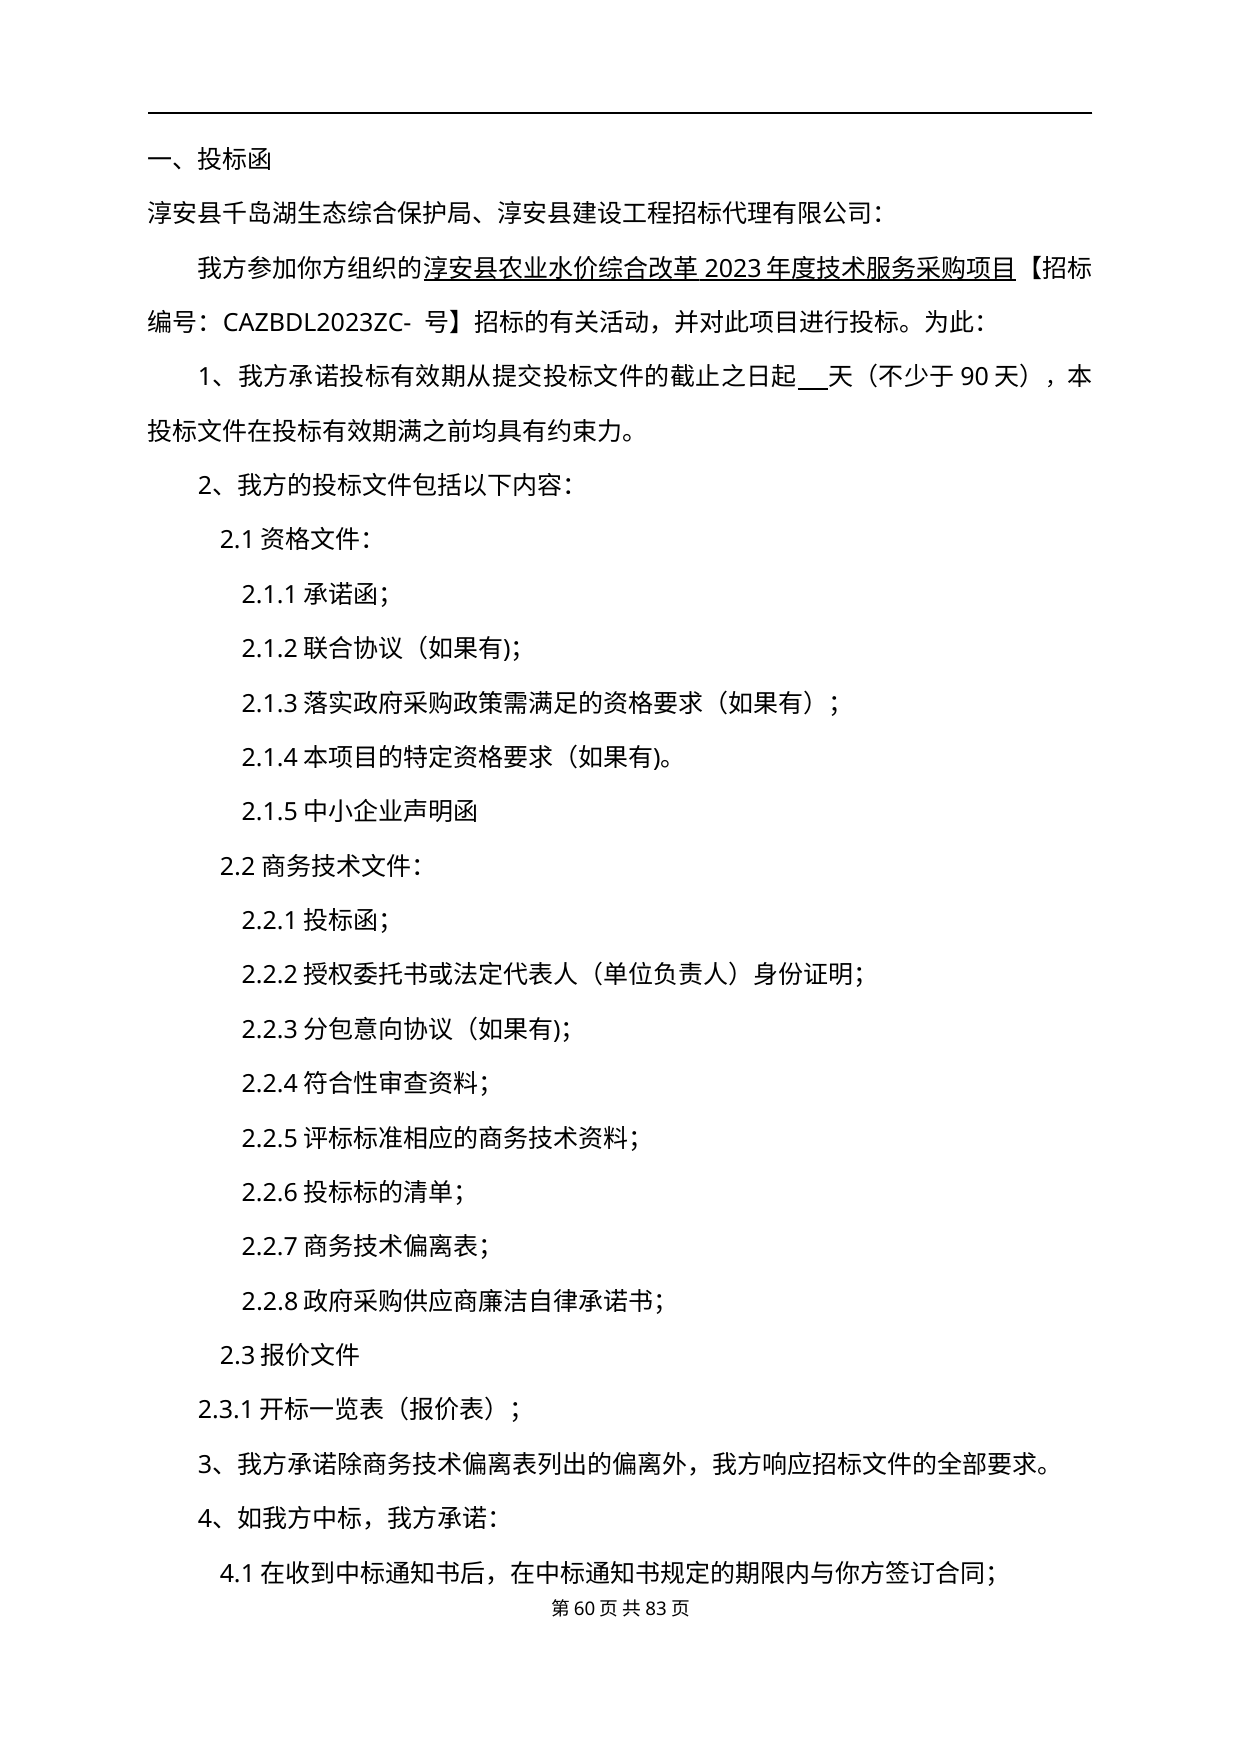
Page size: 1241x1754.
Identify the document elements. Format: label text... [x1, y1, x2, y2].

list 投标函 [148, 139, 1092, 176]
text 3、我方承诺除商务技术偏离表列出的偏离外，我方响应招标文件的全部要求。 [148, 1444, 1092, 1481]
text 2.2.2授权委托书或法定代表人（单位负责人）身份证明； [191, 955, 1092, 991]
text 我方参加你方组织的淳安县农业水价综合改革2023年度技术服务采购项目【招标编号：CAZBDL2023ZC- 号】招标的有关活动，并对此项目进行投标。为此： [148, 248, 1092, 339]
text 2.2.5评标标准相应的商务技术资料； [191, 1118, 1092, 1154]
text 4.1在收到中标通知书后，在中标通知书规定的期限内与你方签订合同； [169, 1553, 1092, 1589]
text 2.3报价文件 [169, 1336, 1092, 1372]
text 2.2.6投标标的清单； [191, 1172, 1092, 1209]
text 2.1.3落实政府采购政策需满足的资格要求（如果有）； [191, 683, 1092, 719]
text 2、我方的投标文件包括以下内容： [148, 466, 1092, 502]
list 淳安县千岛湖生态综合保护局、淳安县建设工程招标代理有限公司： [148, 194, 1092, 230]
text 1、我方承诺投标有效期从提交投标文件的截止之日起 天（不少于90天），本投标文件在投标有效期满之前均具有约束力。 [148, 357, 1092, 447]
text 2.2.4符合性审查资料； [191, 1064, 1092, 1100]
text 2.2.8政府采购供应商廉洁自律承诺书； [191, 1281, 1092, 1317]
text 2.1资格文件： [169, 520, 1092, 556]
text 2.2 商务技术文件： [169, 846, 1092, 882]
text 2.1.2联合协议（如果有)； [191, 629, 1092, 665]
text 4、如我方中标，我方承诺： [148, 1499, 1092, 1535]
text 2.2.3分包意向协议（如果有)； [191, 1009, 1092, 1046]
text 2.1.1承诺函； [191, 574, 1092, 611]
text 2.2.7商务技术偏离表； [191, 1227, 1092, 1263]
text 2.2.1投标函； [191, 901, 1092, 937]
text 2.3.1开标一览表（报价表）； [148, 1390, 1092, 1426]
text 2.1.4本项目的特定资格要求（如果有)。 [191, 737, 1092, 774]
text 2.1.5中小企业声明函 [191, 792, 1092, 828]
